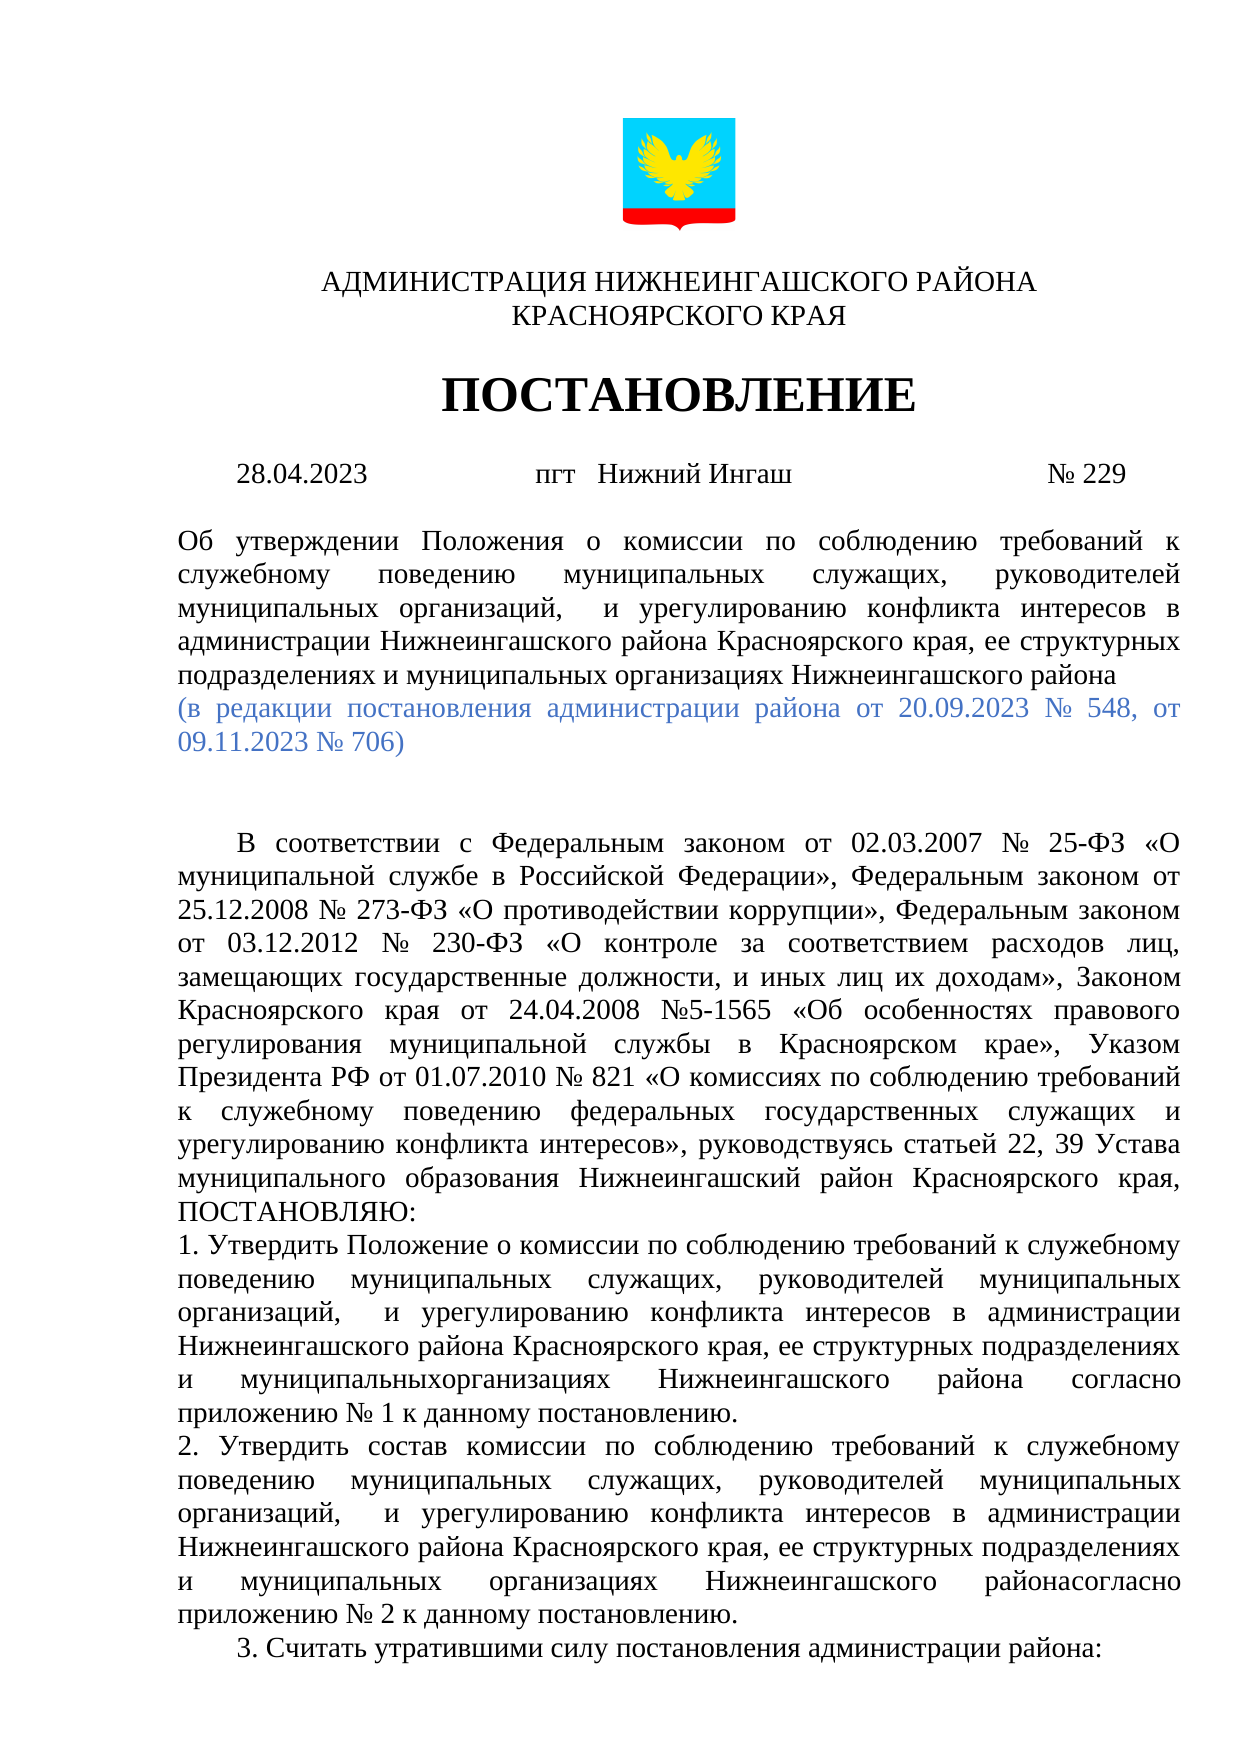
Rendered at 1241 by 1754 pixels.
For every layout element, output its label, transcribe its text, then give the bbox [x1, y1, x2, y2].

text (в редакции постановления администрации района от 20.09.2023 № 548, от 09.11.2023 № 706) [177, 691, 1181, 758]
text 28.04.2023 пгт Нижний Ингаш № 229 [236, 456, 1181, 489]
text КРАСНОЯРСКОГО КРАЯ [177, 298, 1181, 331]
text ПОСТАНОВЛЕНИЕ [177, 365, 1181, 422]
text 2. Утвердить состав комиссии по соблюдению требований к служебному поведению муниципальных служащих, руководителей муниципальных организаций, и урегулированию конфликта интересов в администрации Нижнеингашского района Красноярского края, ее структурных подразделениях и муниципальных организациях Нижнеингашского районасогласно приложению № 2 к данному постановлению. [177, 1428, 1181, 1630]
text 1. Утвердить Положение о комиссии по соблюдению требований к служебному поведению муниципальных служащих, руководителей муниципальных организаций, и урегулированию конфликта интересов в администрации Нижнеингашского района Красноярского края, ее структурных подразделениях и муниципальныхорганизациях Нижнеингашского района согласно приложению № 1 к данному постановлению. [177, 1227, 1181, 1428]
text Об утверждении Положения о комиссии по соблюдению требований к служебному поведению муниципальных служащих, руководителей муниципальных организаций, и урегулированию конфликта интересов в администрации Нижнеингашского района Красноярского края, ее структурных подразделениях и муниципальных организациях Нижнеингашского района [177, 523, 1181, 691]
picture [622, 118, 736, 231]
text АДМИНИСТРАЦИЯ НИЖНЕИНГАШСКОГО РАЙОНА [177, 264, 1181, 298]
text В соответствии с Федеральным законом от 02.03.2007 № 25-ФЗ «О муниципальной службе в Российской Федерации», Федеральным законом от 25.12.2008 № 273-ФЗ «О противодействии коррупции», Федеральным законом от 03.12.2012 № 230-ФЗ «О контроле за соответствием расходов лиц, замещающих государственные должности, и иных лиц их доходам», Законом Красноярского края от 24.04.2008 №5-1565 «Об особенностях правового регулирования муниципальной службы в Красноярском крае», Указом Президента РФ от 01.07.2010 № 821 «О комиссиях по соблюдению требований к служебному поведению федеральных государственных служащих и урегулированию конфликта интересов», руководствуясь статьей 22, 39 Устава муниципального образования Нижнеингашский район Красноярского края, ПОСТАНОВЛЯЮ: [177, 825, 1181, 1227]
text 3. Считать утратившими силу постановления администрации района: [177, 1630, 1181, 1663]
